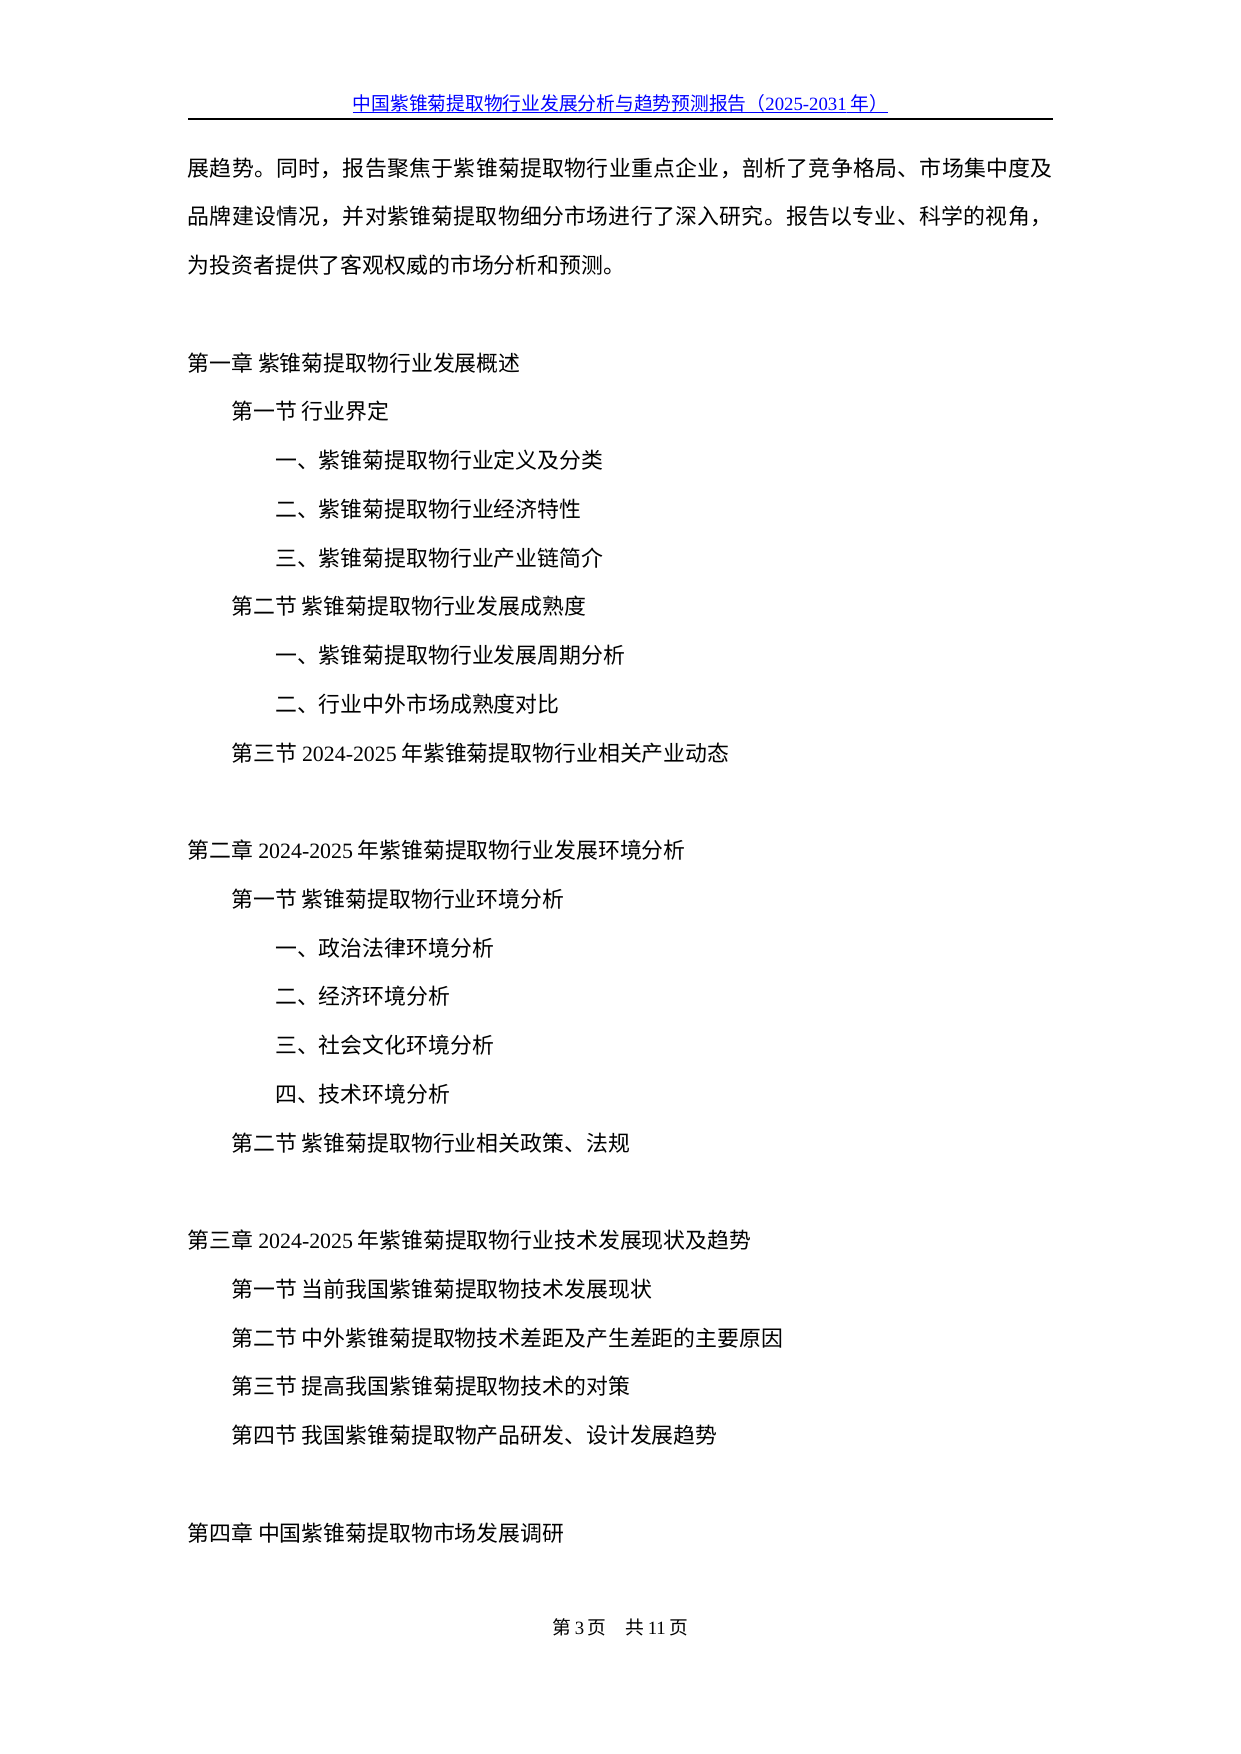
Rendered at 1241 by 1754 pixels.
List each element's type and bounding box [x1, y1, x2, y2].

text [187, 150, 1053, 1548]
